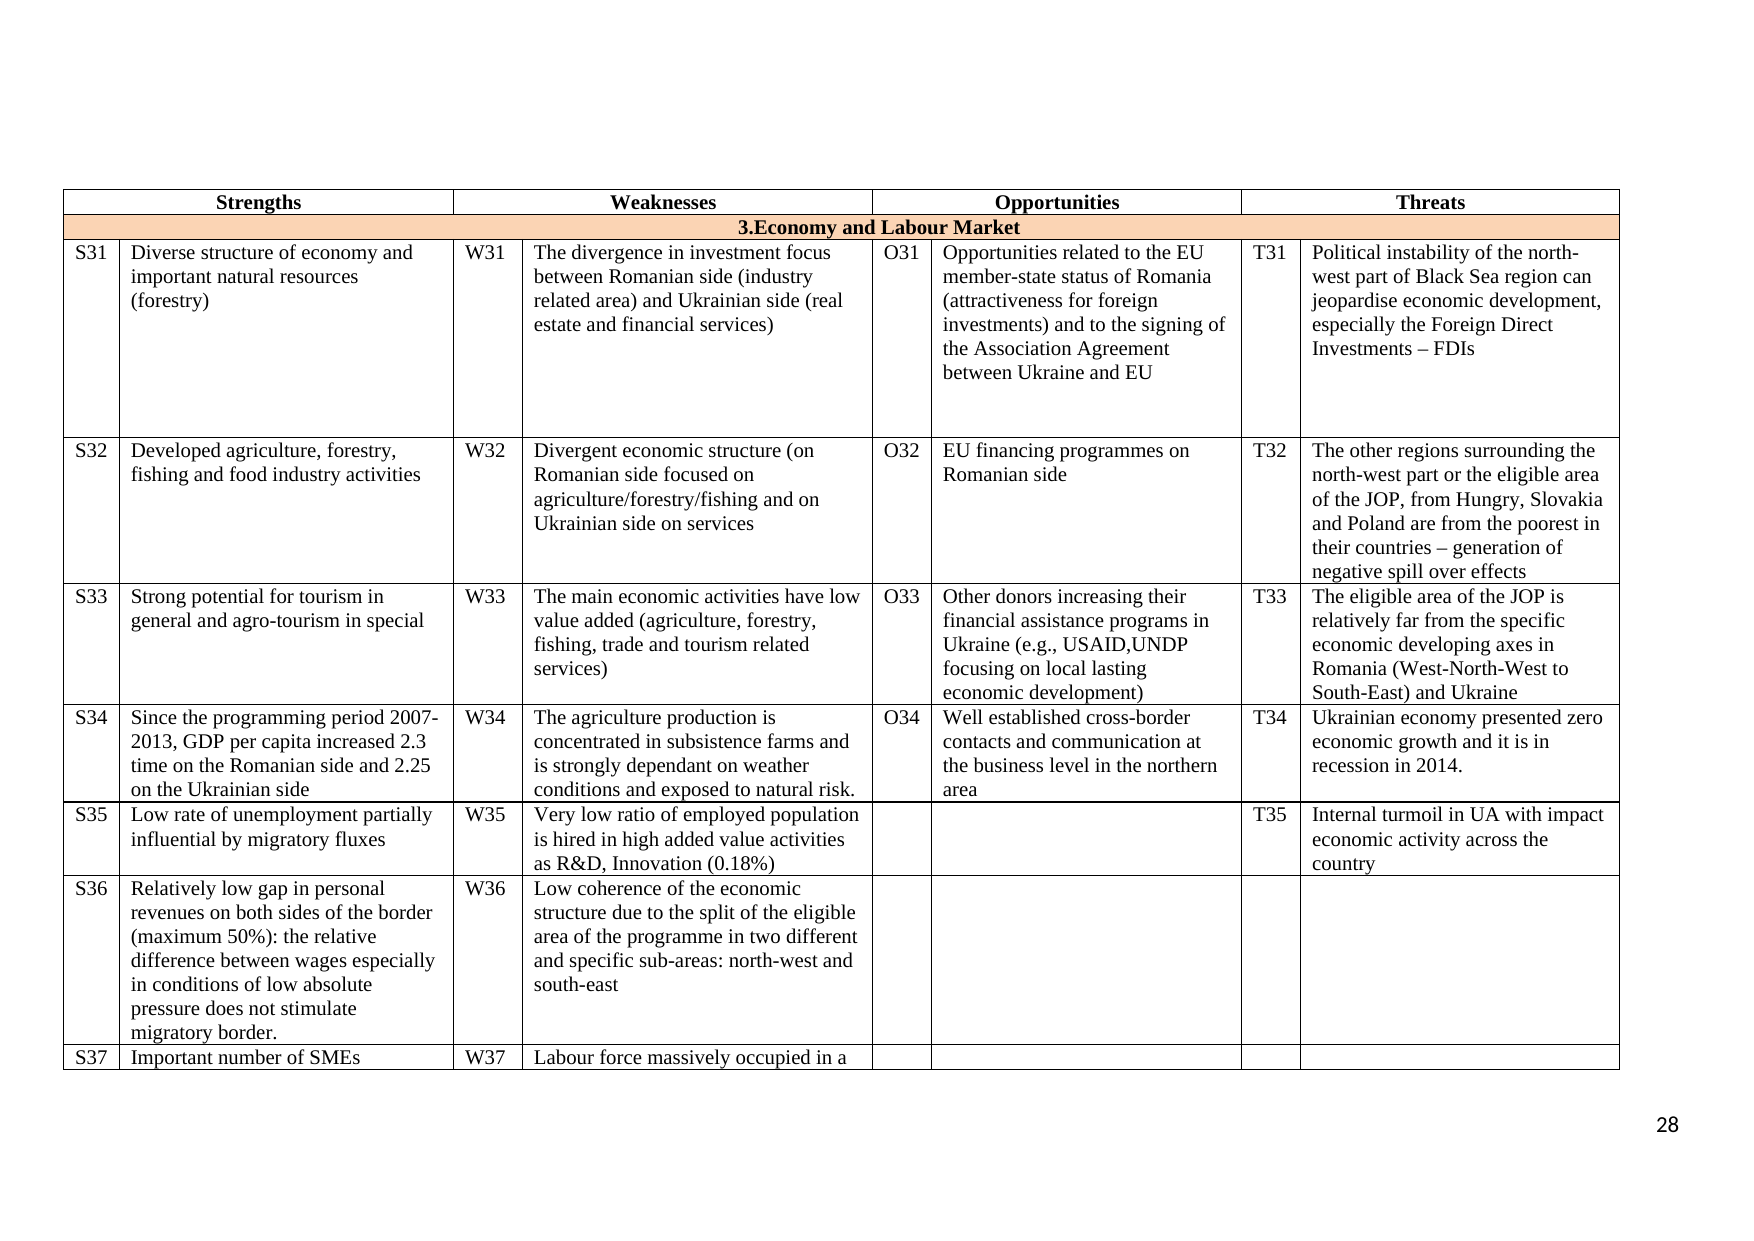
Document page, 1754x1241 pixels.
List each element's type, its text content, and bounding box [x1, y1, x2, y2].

table_cell T34 [1242, 705, 1300, 801]
table_cell Low rate of unemployment partially influential by migratory fluxes [120, 803, 453, 874]
table_cell The agriculture production is concentrated in subsistence farms and is strongly dependant on weather conditions and exposed to natural risk. [523, 705, 872, 801]
table_header Weaknesses [454, 190, 872, 214]
table_cell W32 [454, 438, 522, 583]
table_cell [873, 1045, 931, 1069]
table_cell W33 [454, 584, 522, 704]
table_cell The eligible area of the JOP is relatively far from the specific economic developing axes in Romania (West-North-West to South-East) and Ukraine [1301, 584, 1619, 704]
table_cell [1242, 1045, 1300, 1069]
table_cell Divergent economic structure (on Romanian side focused on agriculture/forestry/fishing and on Ukrainian side on services [523, 438, 872, 583]
table_cell [873, 803, 931, 874]
table_cell S33 [64, 584, 119, 704]
table_cell [932, 876, 1241, 1044]
table_cell S35 [64, 803, 119, 874]
table_cell Very low ratio of employed population is hired in high added value activities as R&D, Innovation (0.18%) [523, 803, 872, 874]
table_cell S34 [64, 705, 119, 801]
table_cell Ukrainian economy presented zero economic growth and it is in recession in 2014. [1301, 705, 1619, 801]
table_cell S37 [64, 1045, 119, 1069]
table_cell T31 [1242, 240, 1300, 437]
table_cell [120, 1045, 453, 1069]
table_cell W34 [454, 705, 522, 801]
table_cell Opportunities related to the EU member-state status of Romania (attractiveness for foreign investments) and to the signing of the Association Agreement between Ukraine and EU [932, 240, 1241, 437]
table_cell W31 [454, 240, 522, 437]
table_cell W37 [454, 1045, 522, 1069]
table_cell Low coherence of the economic structure due to the split of the eligible area of the programme in two different and specific sub-areas: north-west and south-east [523, 876, 872, 1044]
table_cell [523, 1045, 872, 1069]
table_header Threats [1242, 190, 1619, 214]
table_cell [1301, 1045, 1619, 1069]
table_cell Since the programming period 2007-2013, GDP per capita increased 2.3 time on the Romanian side and 2.25 on the Ukrainian side [120, 705, 453, 801]
table_cell S36 [64, 876, 119, 1044]
table_cell [932, 1045, 1241, 1069]
table_cell Internal turmoil in UA with impact economic activity across the country [1301, 803, 1619, 874]
table_header Strengths [64, 190, 453, 214]
table_cell Other donors increasing their financial assistance programs in Ukraine (e.g., USAID,UNDP focusing on local lasting economic development) [932, 584, 1241, 704]
table_cell The main economic activities have low value added (agriculture, forestry, fishing, trade and tourism related services) [523, 584, 872, 704]
table_cell Developed agriculture, forestry, fishing and food industry activities [120, 438, 453, 583]
table_cell T33 [1242, 584, 1300, 704]
table_cell T35 [1242, 803, 1300, 874]
table_cell W36 [454, 876, 522, 1044]
table_cell S32 [64, 438, 119, 583]
table_cell O34 [873, 705, 931, 801]
table_cell [1301, 876, 1619, 1044]
table_cell 3.Economy and Labour Market [64, 215, 1619, 239]
table_cell The other regions surrounding the north-west part or the eligible area of the JOP, from Hungry, Slovakia and Poland are from the poorest in their countries – generation of negative spill over effects [1301, 438, 1619, 583]
table_cell O33 [873, 584, 931, 704]
table_cell T32 [1242, 438, 1300, 583]
table_header Opportunities [873, 190, 1241, 214]
table_cell Diverse structure of economy and important natural resources (forestry) [120, 240, 453, 437]
table_cell [932, 803, 1241, 874]
table_cell EU financing programmes on Romanian side [932, 438, 1241, 583]
table_cell The divergence in investment focus between Romanian side (industry related area) and Ukrainian side (real estate and financial services) [523, 240, 872, 437]
table_cell O31 [873, 240, 931, 437]
table_cell S31 [64, 240, 119, 437]
table_cell Relatively low gap in personal revenues on both sides of the border (maximum 50%): the relative difference between wages especially in conditions of low absolute pressure does not stimulate migratory border. [120, 876, 453, 1044]
table_cell Well established cross-border contacts and communication at the business level in the northern area [932, 705, 1241, 801]
table_cell Strong potential for tourism in general and agro-tourism in special [120, 584, 453, 704]
table_cell [1242, 876, 1300, 1044]
table_cell O32 [873, 438, 931, 583]
table_cell [873, 876, 931, 1044]
table_cell W35 [454, 803, 522, 874]
table_cell Political instability of the north-west part of Black Sea region can jeopardise economic development, especially the Foreign Direct Investments – FDIs [1301, 240, 1619, 437]
